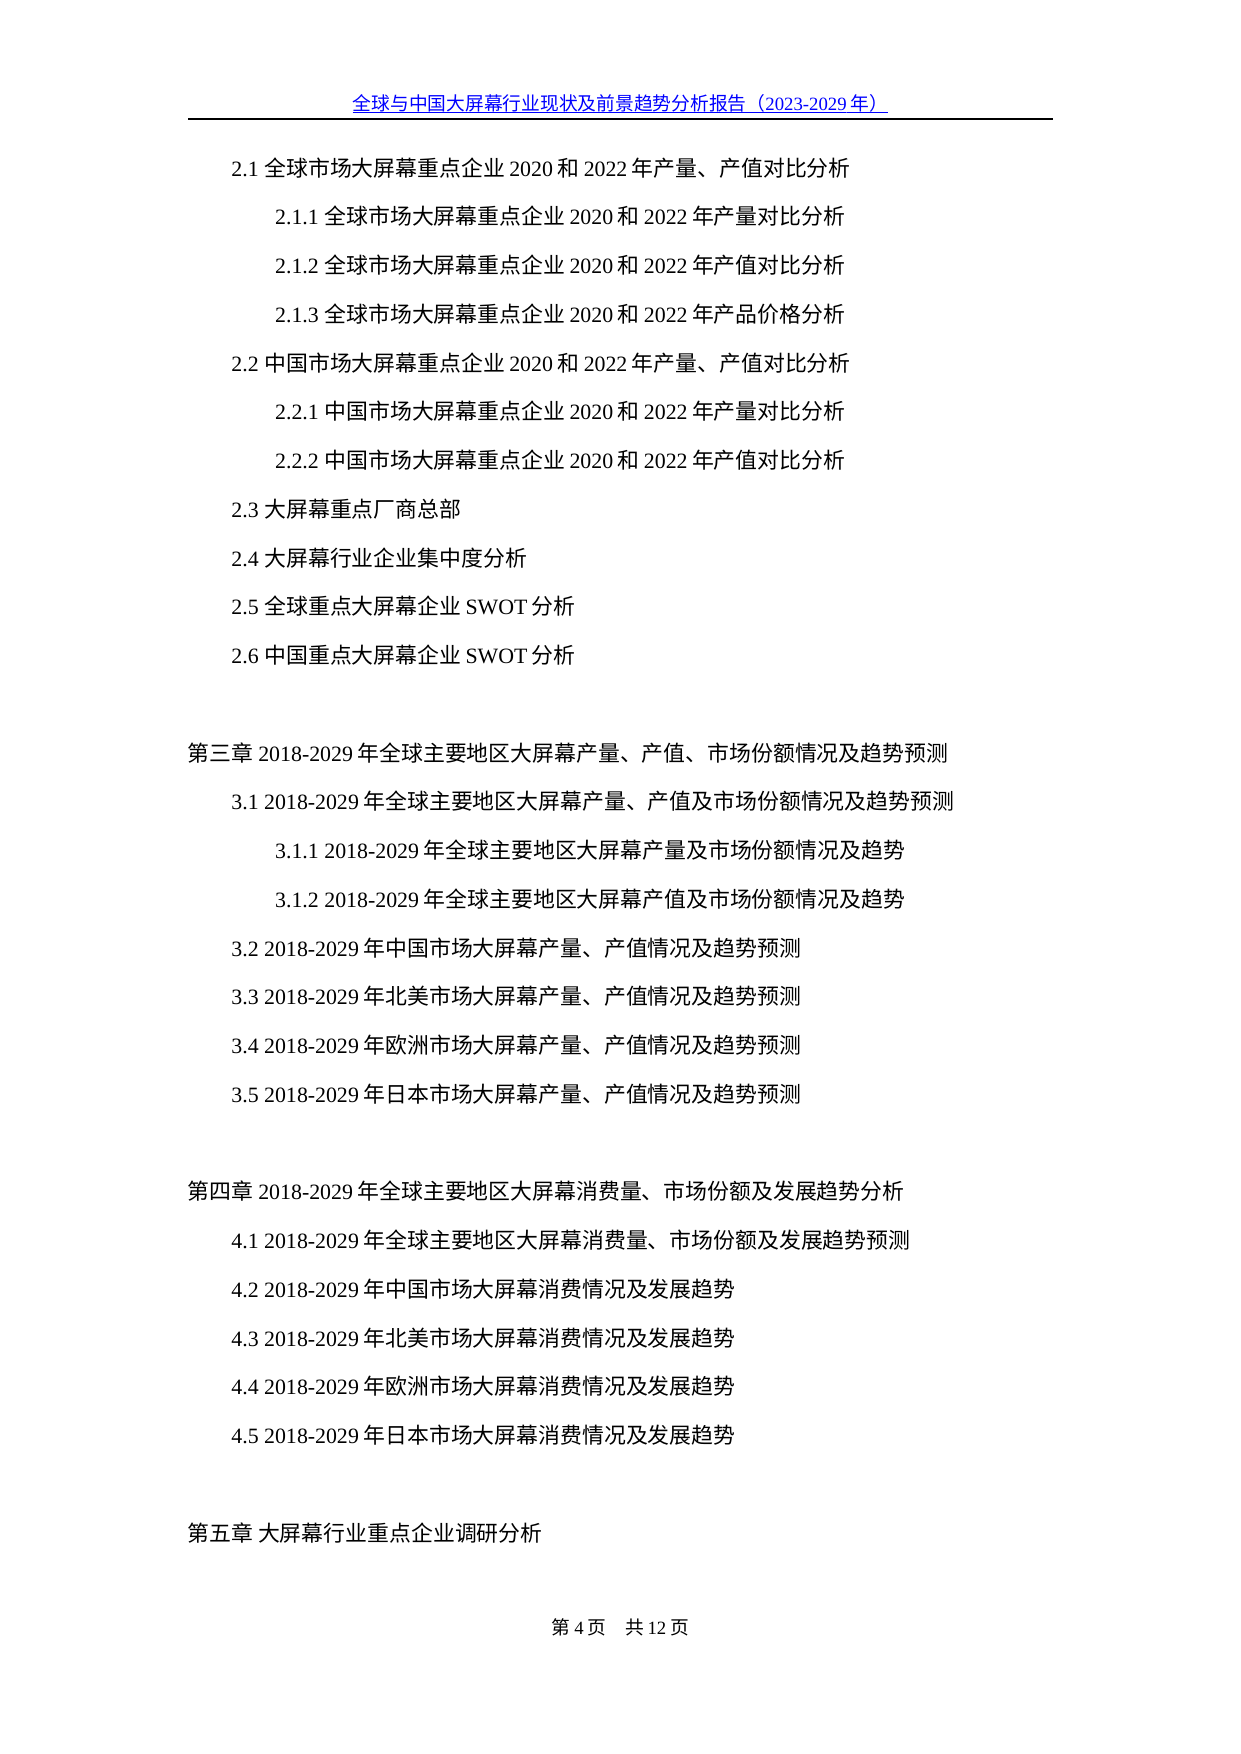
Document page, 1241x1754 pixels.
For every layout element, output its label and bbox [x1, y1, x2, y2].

text [187, 150, 1053, 1548]
